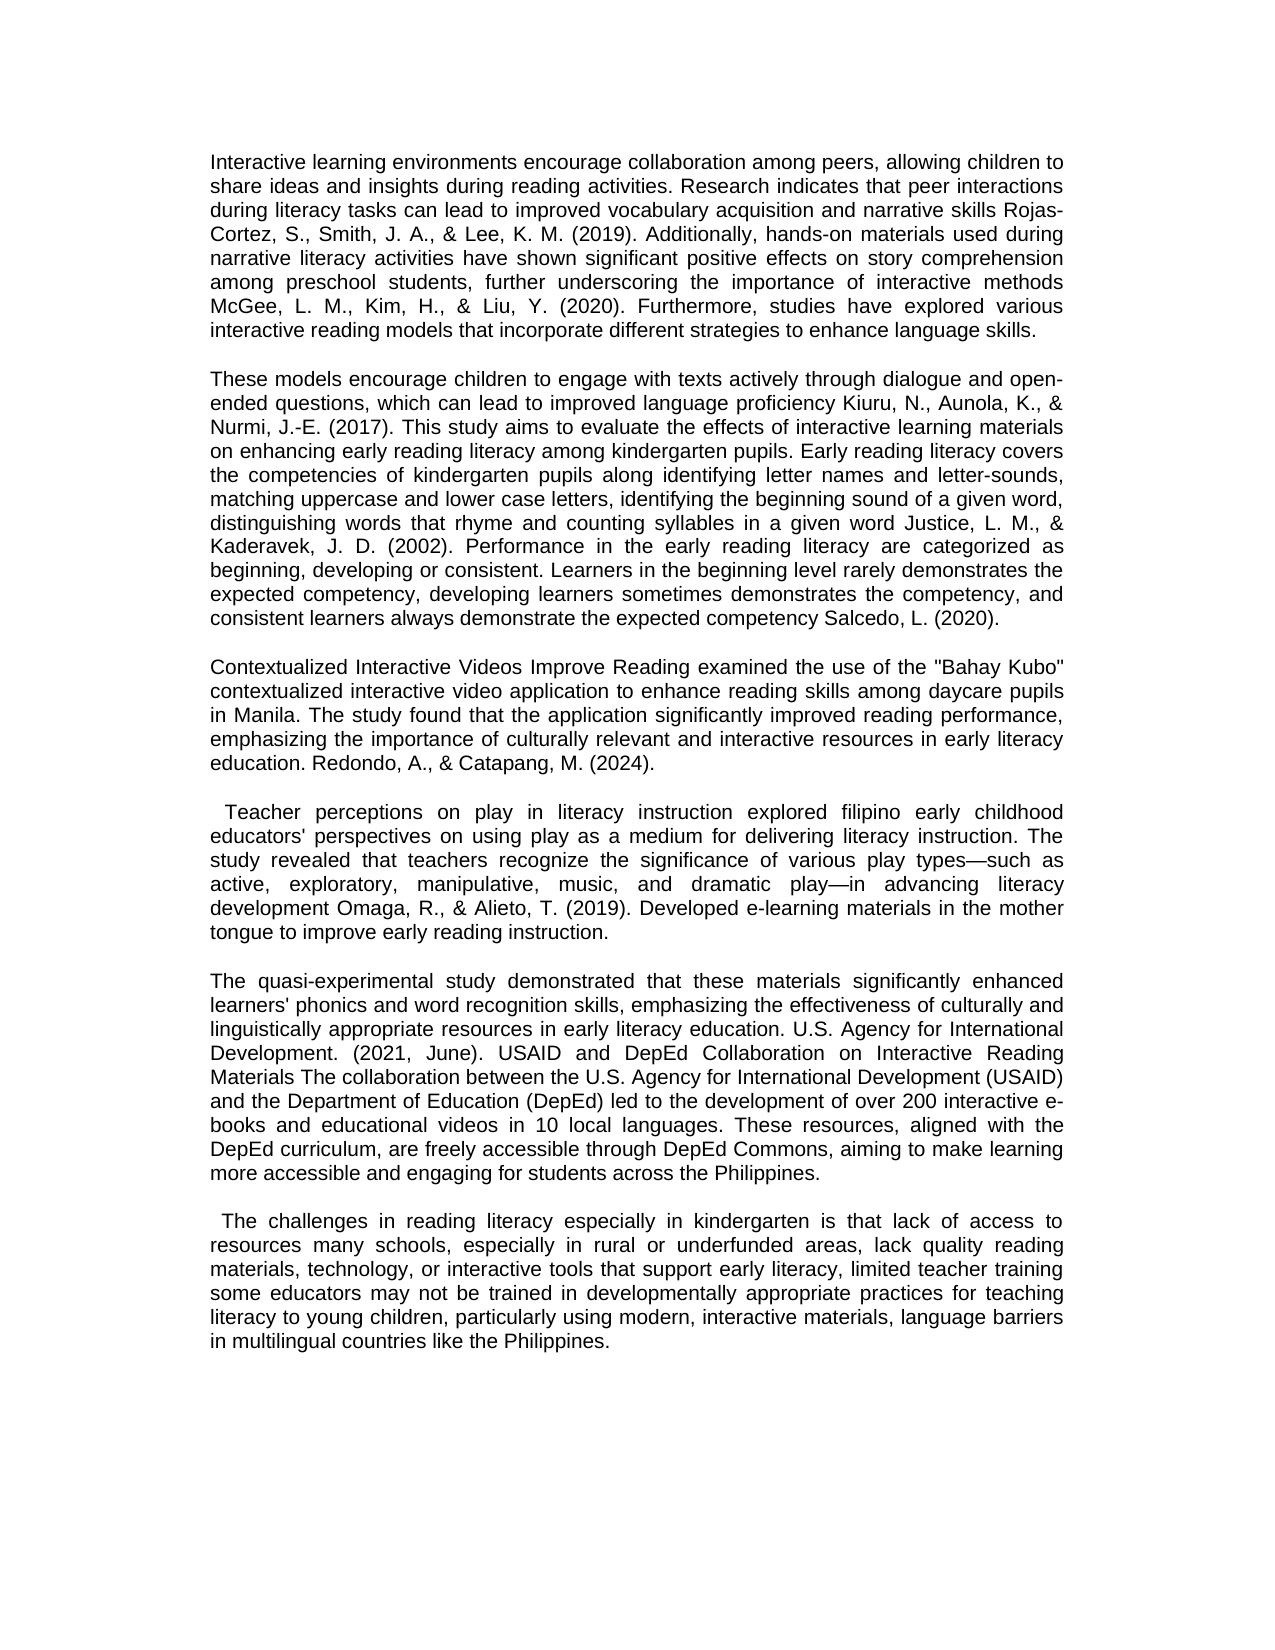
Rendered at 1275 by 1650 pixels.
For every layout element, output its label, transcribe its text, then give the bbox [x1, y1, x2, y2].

text The challenges in reading literacy especially in kindergarten is that lack of access to resources many schools, especially in rural or underfunded areas, lack quality reading materials, technology, or interactive tools that support early literacy, limited teacher training some educators may not be trained in developmentally appropriate practices for teaching literacy to young children, particularly using modern, interactive materials, language barriers in multilingual countries like the Philippines. [210, 1209, 1065, 1353]
text These models encourage children to engage with texts actively through dialogue and open-ended questions, which can lead to improved language proficiency Kiuru, N., Aunola, K., & Nurmi, J.-E. (2017). This study aims to evaluate the effects of interactive learning materials on enhancing early reading literacy among kindergarten pupils. Early reading literacy covers the competencies of kindergarten pupils along identifying letter names and letter-sounds, matching uppercase and lower case letters, identifying the beginning sound of a given word, distinguishing words that rhyme and counting syllables in a given word Justice, L. M., & Kaderavek, J. D. (2002). Performance in the early reading literacy are categorized as beginning, developing or consistent. Learners in the beginning level rarely demonstrates the expected competency, developing learners sometimes demonstrates the competency, and consistent learners always demonstrate the expected competency Salcedo, L. (2020). [210, 367, 1065, 630]
text Interactive learning environments encourage collaboration among peers, allowing children to share ideas and insights during reading activities. Research indicates that peer interactions during literacy tasks can lead to improved vocabulary acquisition and narrative skills Rojas-Cortez, S., Smith, J. A., & Lee, K. M. (2019). Additionally, hands-on materials used during narrative literacy activities have shown significant positive effects on story comprehension among preschool students, further underscoring the importance of interactive methods McGee, L. M., Kim, H., & Liu, Y. (2020). Furthermore, studies have explored various interactive reading models that incorporate different strategies to enhance language skills. [210, 150, 1065, 342]
text The quasi-experimental study demonstrated that these materials significantly enhanced learners' phonics and word recognition skills, emphasizing the effectiveness of culturally and linguistically appropriate resources in early literacy education. U.S. Agency for International Development. (2021, June). USAID and DepEd Collaboration on Interactive Reading Materials The collaboration between the U.S. Agency for International Development (USAID) and the Department of Education (DepEd) led to the development of over 200 interactive e-books and educational videos in 10 local languages. These resources, aligned with the DepEd curriculum, are freely accessible through DepEd Commons, aiming to make learning more accessible and engaging for students across the Philippines. [210, 969, 1065, 1184]
text Teacher perceptions on play in literacy instruction explored filipino early childhood educators' perspectives on using play as a medium for delivering literacy instruction. The study revealed that teachers recognize the significance of various play types—such as active, exploratory, manipulative, music, and dramatic play—in advancing literacy development Omaga, R., & Alieto, T. (2019). Developed e-learning materials in the mother tongue to improve early reading instruction. [210, 800, 1065, 944]
text Contextualized Interactive Videos Improve Reading examined the use of the "Bahay Kubo" contextualized interactive video application to enhance reading skills among daycare pupils in Manila. The study found that the application significantly improved reading performance, emphasizing the importance of culturally relevant and interactive resources in early literacy education. Redondo, A., & Catapang, M. (2024). [210, 655, 1065, 775]
